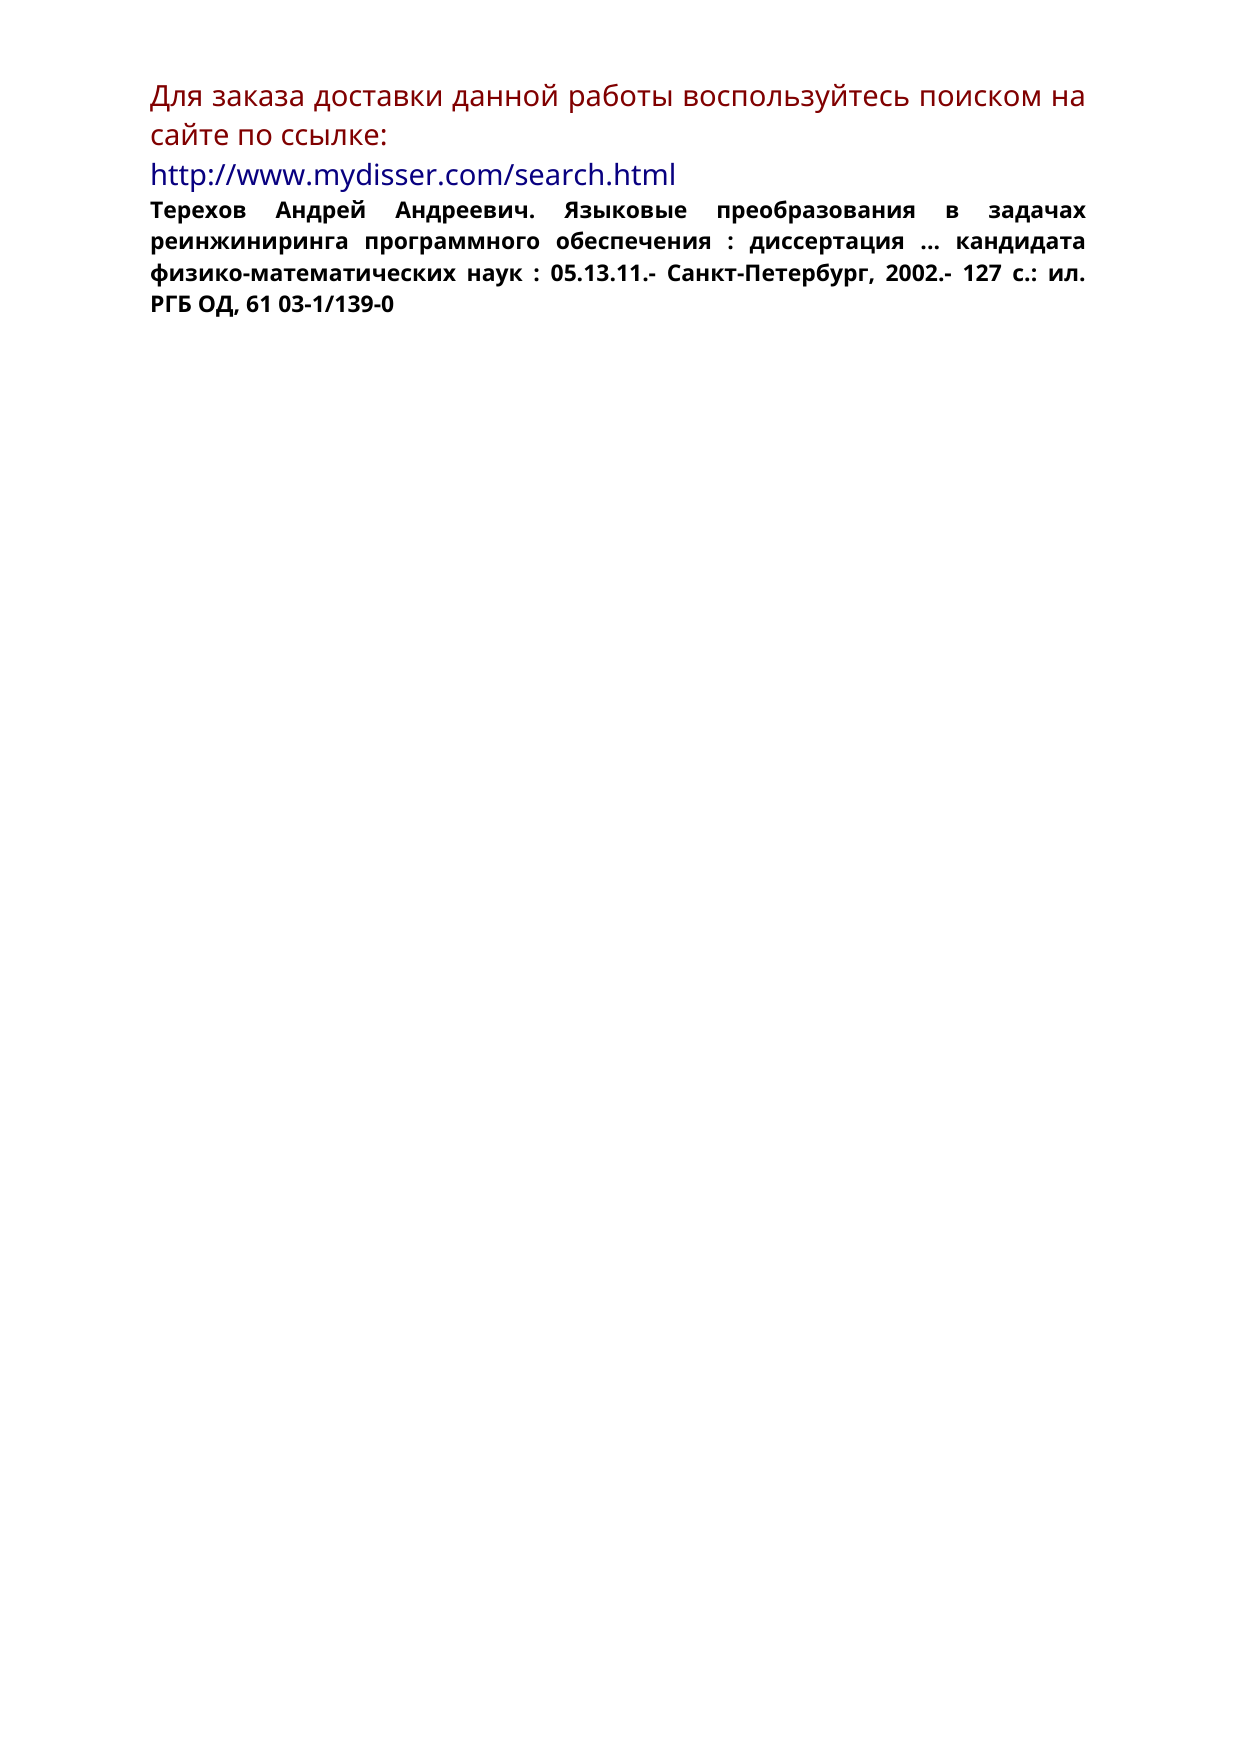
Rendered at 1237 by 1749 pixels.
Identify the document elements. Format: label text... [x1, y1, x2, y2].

text Терехов Андрей Андреевич. Языковые преобразования в задачах реинжиниринга программного обеспечения : диссертация ... кандидата физико-математических наук : 05.13.11.- Санкт-Петербург, 2002.- 127 с.: ил. РГБ ОД, 61 03-1/139-0 [150, 194, 1086, 319]
